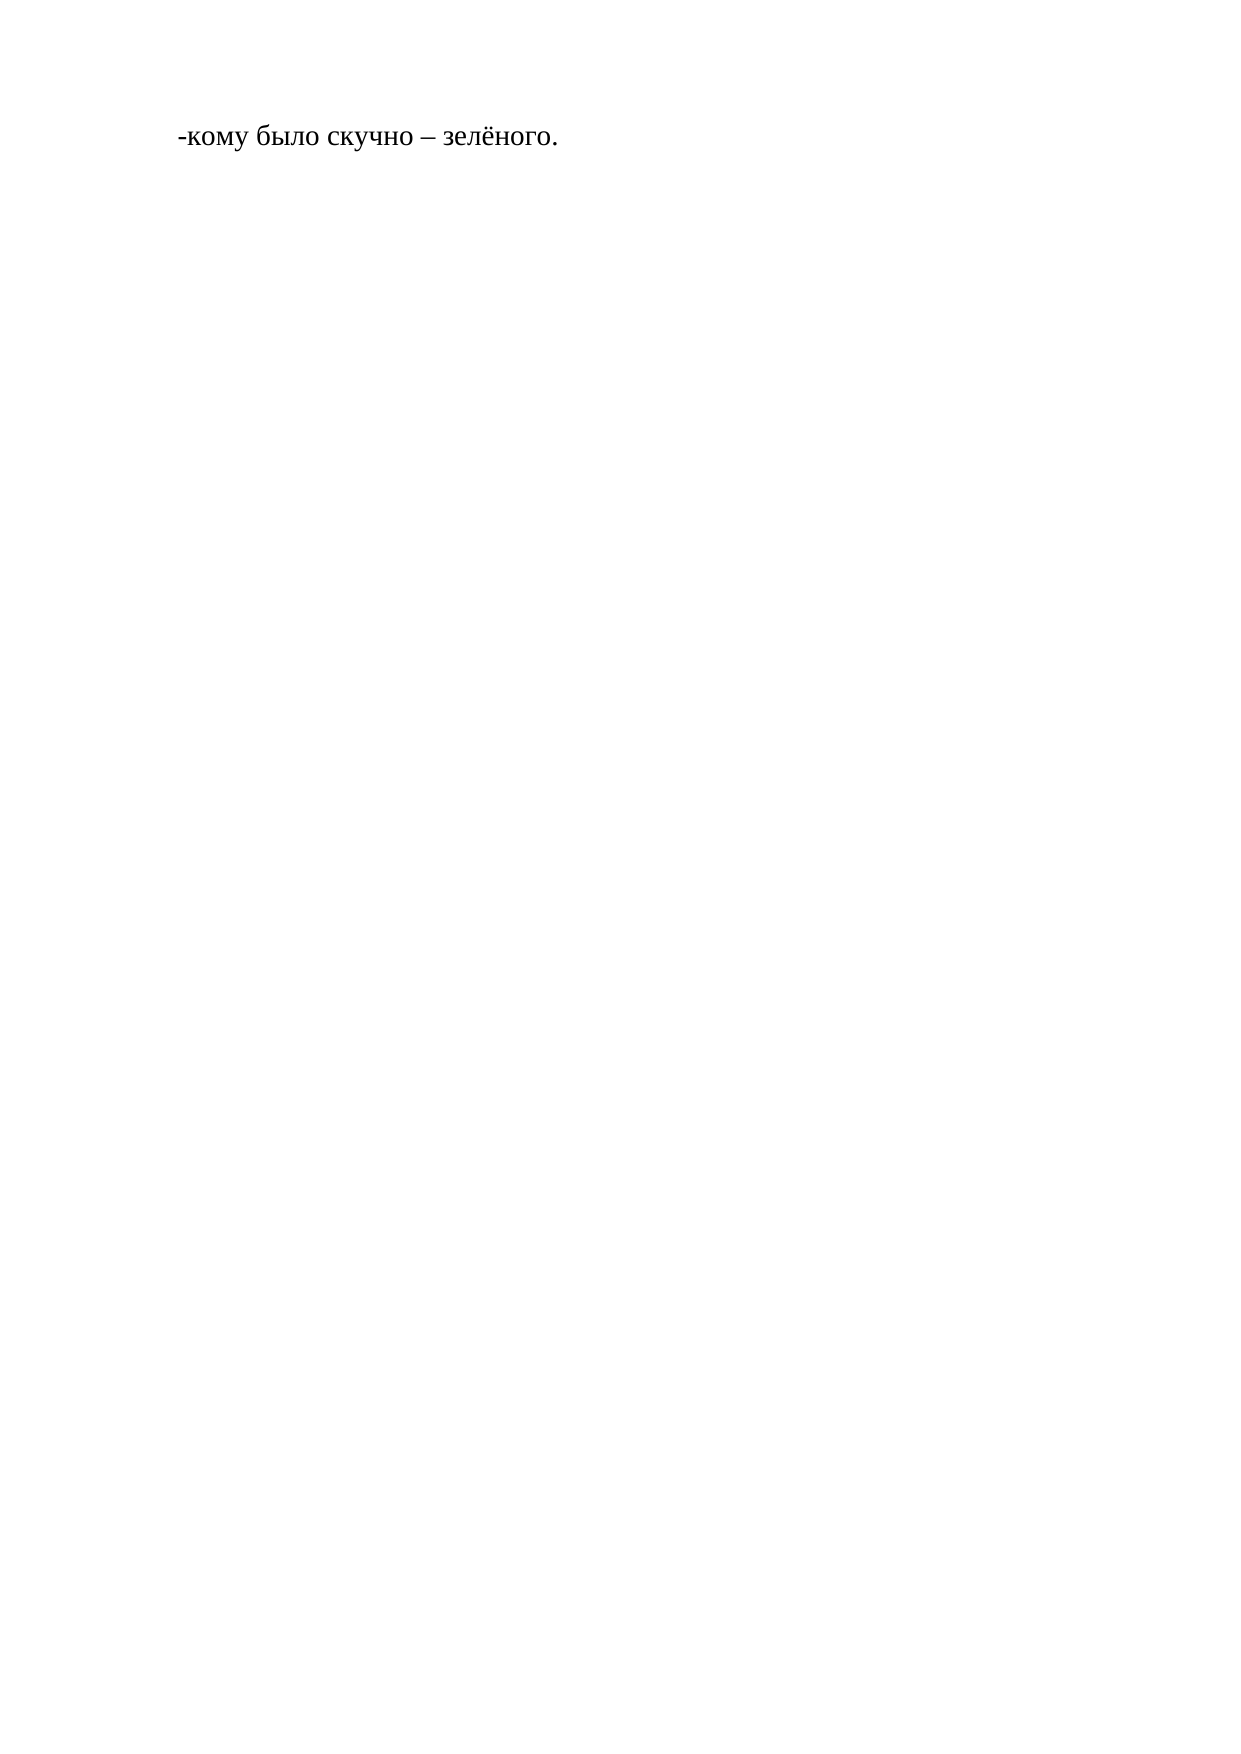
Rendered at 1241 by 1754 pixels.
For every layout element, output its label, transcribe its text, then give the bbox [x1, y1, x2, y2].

text -кому было скучно – зелёного. [177, 118, 1152, 152]
